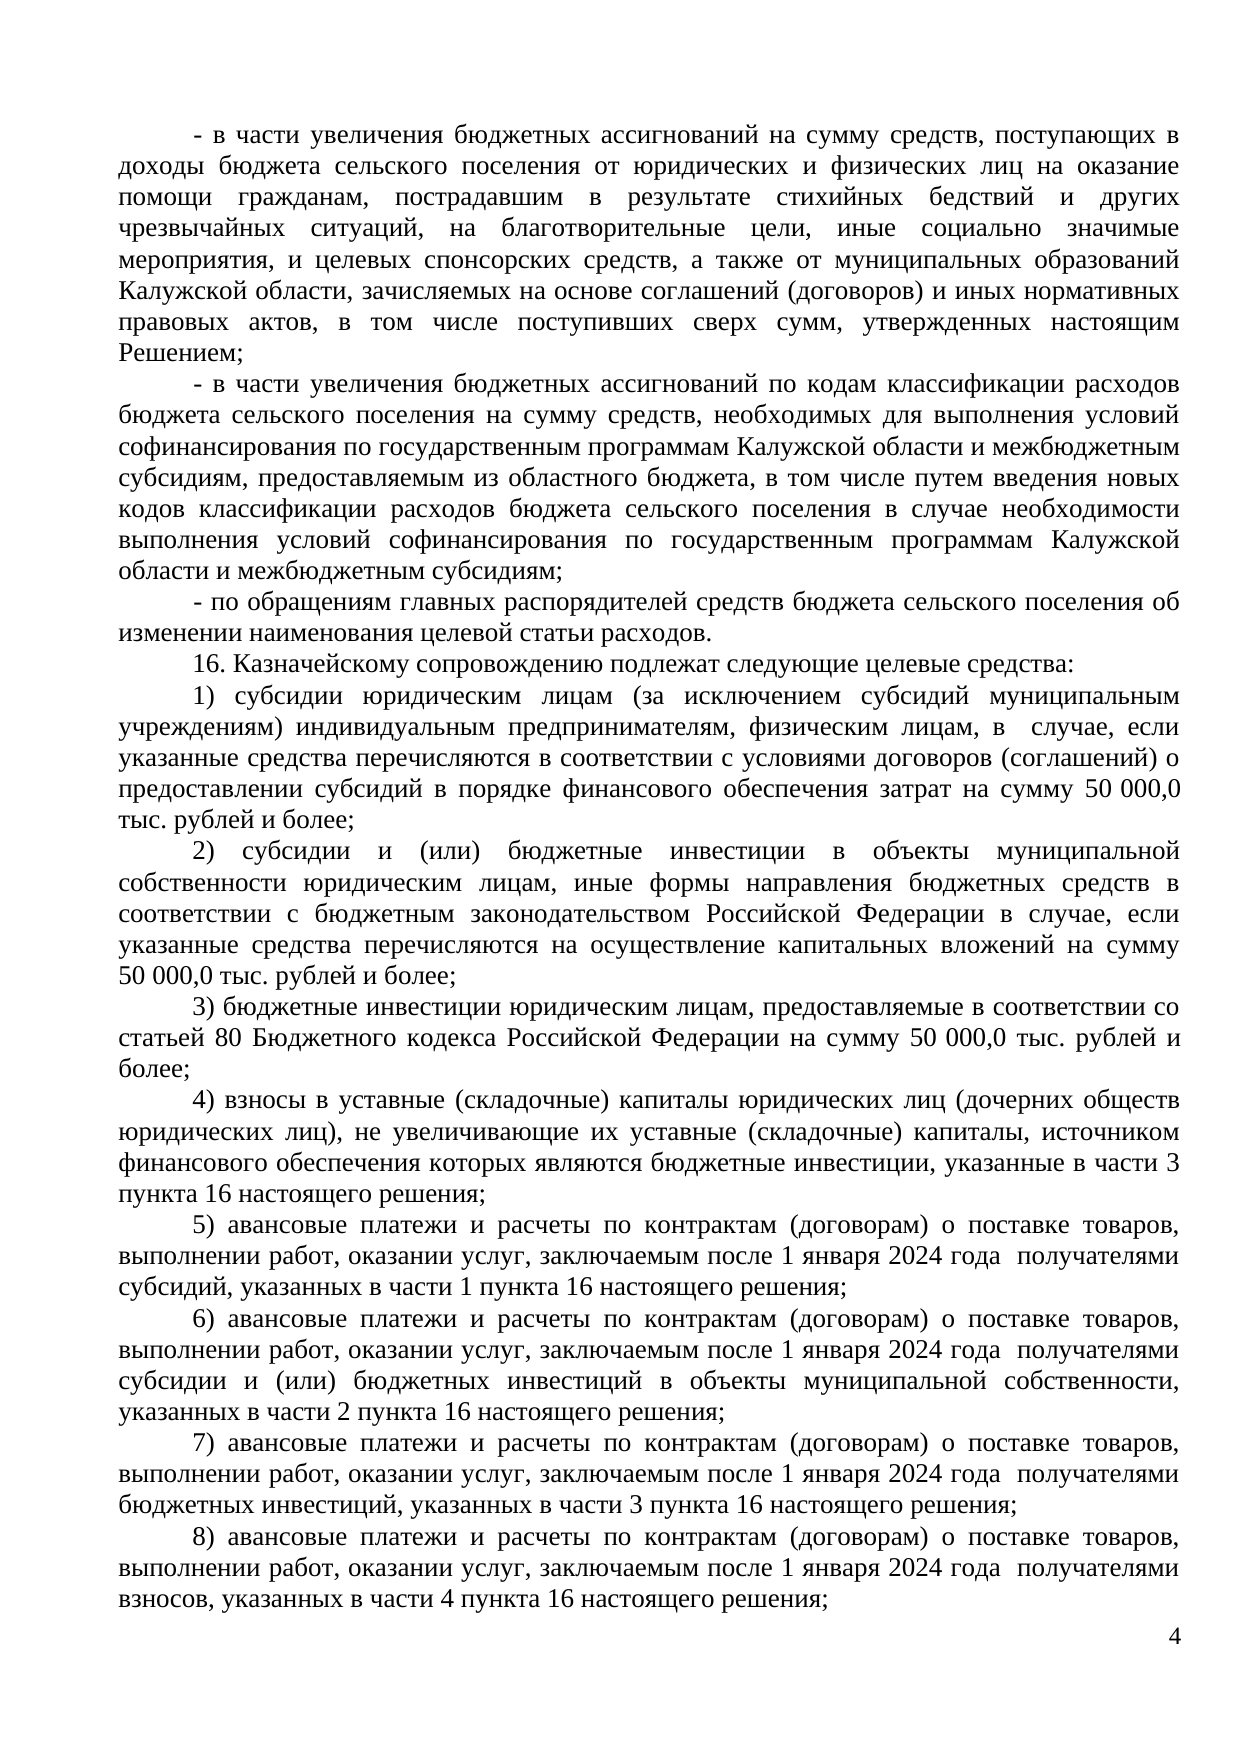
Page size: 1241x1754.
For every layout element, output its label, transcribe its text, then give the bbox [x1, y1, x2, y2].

text - по обращениям главных распорядителей средств бюджета сельского поселения об изменении наименования целевой статьи расходов. [118, 585, 1181, 648]
text 1) субсидии юридическим лицам (за исключением субсидий муниципальным учреждениям) индивидуальным предпринимателям, физическим лицам, в случае, если указанные средства перечисляются в соответствии с условиями договоров (соглашений) о предоставлении субсидий в порядке финансового обеспечения затрат на сумму 50 000,0 тыс. рублей и более; [118, 679, 1181, 834]
text 5) авансовые платежи и расчеты по контрактам (договорам) о поставке товаров, выполнении работ, оказании услуг, заключаемым после 1 января 2024 года получателями субсидий, указанных в части 1 пункта 16 настоящего решения; [118, 1208, 1181, 1302]
text 2) субсидии и (или) бюджетные инвестиции в объекты муниципальной собственности юридическим лицам, иные формы направления бюджетных средств в соответствии с бюджетным законодательством Российской Федерации в случае, если указанные средства перечисляются на осуществление капитальных вложений на сумму 50 000,0 тыс. рублей и более; [118, 834, 1181, 990]
text - в части увеличения бюджетных ассигнований по кодам классификации расходов бюджета сельского поселения на сумму средств, необходимых для выполнения условий софинансирования по государственным программам Калужской области и межбюджетным субсидиям, предоставляемым из областного бюджета, в том числе путем введения новых кодов классификации расходов бюджета сельского поселения в случае необходимости выполнения условий софинансирования по государственным программам Калужской области и межбюджетным субсидиям; [118, 367, 1181, 585]
text 3) бюджетные инвестиции юридическим лицам, предоставляемые в соответствии со статьей 80 Бюджетного кодекса Российской Федерации на сумму 50 000,0 тыс. рублей и более; [118, 990, 1181, 1084]
text 8) авансовые платежи и расчеты по контрактам (договорам) о поставке товаров, выполнении работ, оказании услуг, заключаемым после 1 января 2024 года получателями взносов, указанных в части 4 пункта 16 настоящего решения; [118, 1520, 1181, 1613]
text 16. Казначейскому сопровождению подлежат следующие целевые средства: [118, 648, 1181, 679]
text - в части увеличения бюджетных ассигнований на сумму средств, поступающих в доходы бюджета сельского поселения от юридических и физических лиц на оказание помощи гражданам, пострадавшим в результате стихийных бедствий и других чрезвычайных ситуаций, на благотворительные цели, иные социально значимые мероприятия, и целевых спонсорских средств, а также от муниципальных образований Калужской области, зачисляемых на основе соглашений (договоров) и иных нормативных правовых актов, в том числе поступивших сверх сумм, утвержденных настоящим Решением; [118, 118, 1181, 367]
text 6) авансовые платежи и расчеты по контрактам (договорам) о поставке товаров, выполнении работ, оказании услуг, заключаемым после 1 января 2024 года получателями субсидии и (или) бюджетных инвестиций в объекты муниципальной собственности, указанных в части 2 пункта 16 настоящего решения; [118, 1302, 1181, 1426]
text 7) авансовые платежи и расчеты по контрактам (договорам) о поставке товаров, выполнении работ, оказании услуг, заключаемым после 1 января 2024 года получателями бюджетных инвестиций, указанных в части 3 пункта 16 настоящего решения; [118, 1426, 1181, 1520]
text 4) взносы в уставные (складочные) капиталы юридических лиц (дочерних обществ юридических лиц), не увеличивающие их уставные (складочные) капиталы, источником финансового обеспечения которых являются бюджетные инвестиции, указанные в части 3 пункта 16 настоящего решения; [118, 1084, 1181, 1208]
